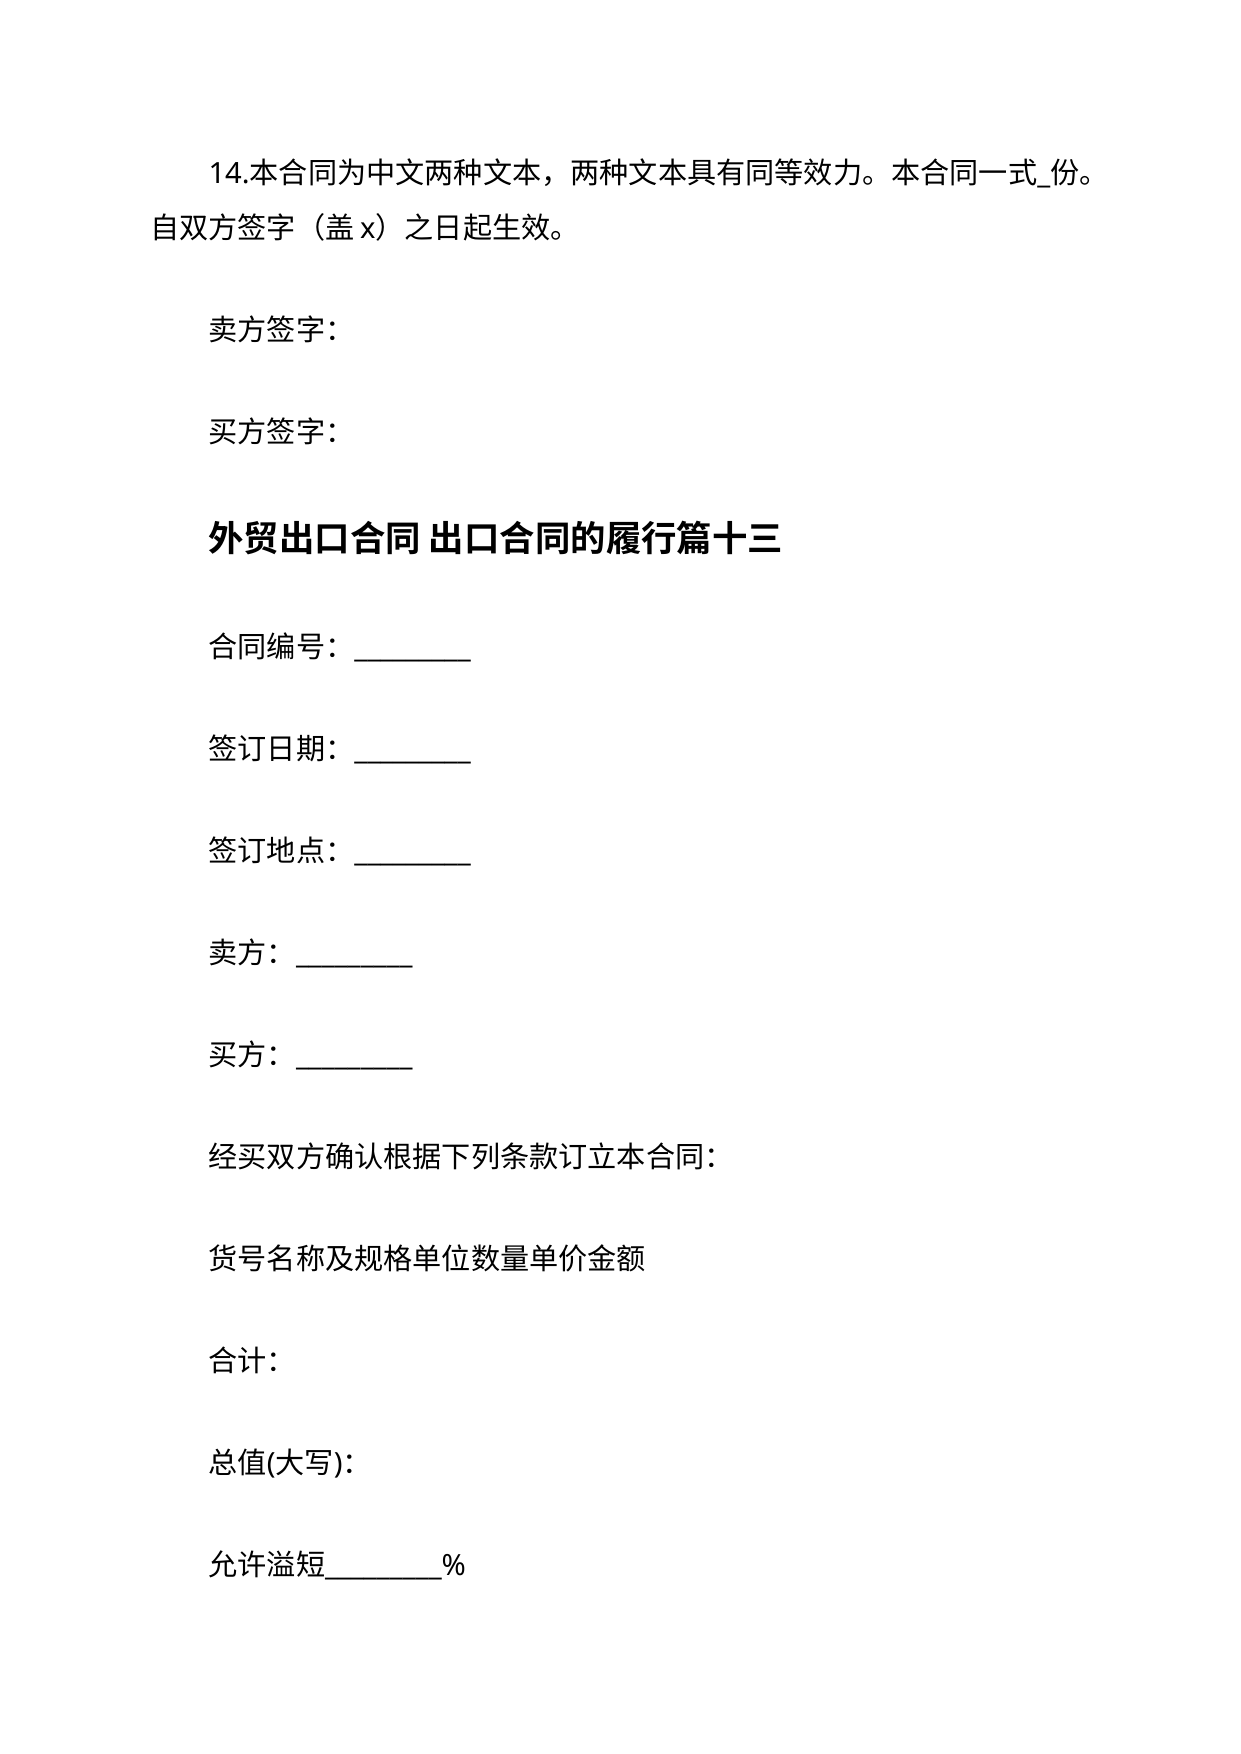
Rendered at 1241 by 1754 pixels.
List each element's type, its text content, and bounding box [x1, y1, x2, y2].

text 合同编号：_________ [150, 624, 1090, 666]
text 卖方签字： [150, 307, 1090, 349]
text 买方：_________ [150, 1032, 1090, 1074]
text 签订地点：_________ [150, 828, 1090, 870]
text 外贸出口合同 出口合同的履行篇十三 [150, 511, 1090, 562]
text 经买双方确认根据下列条款订立本合同： [150, 1134, 1090, 1176]
text 14.本合同为中文两种文本，两种文本具有同等效力。本合同一式_份。自双方签字（盖x）之日起生效。 [150, 150, 1090, 247]
text 合计： [150, 1337, 1090, 1380]
text 签订日期：_________ [150, 726, 1090, 768]
text 货号名称及规格单位数量单价金额 [150, 1236, 1090, 1278]
text 卖方：_________ [150, 930, 1090, 972]
text 买方签字： [150, 409, 1090, 451]
text 总值(大写)： [150, 1439, 1090, 1482]
text 允许溢短_________% [150, 1541, 1090, 1583]
